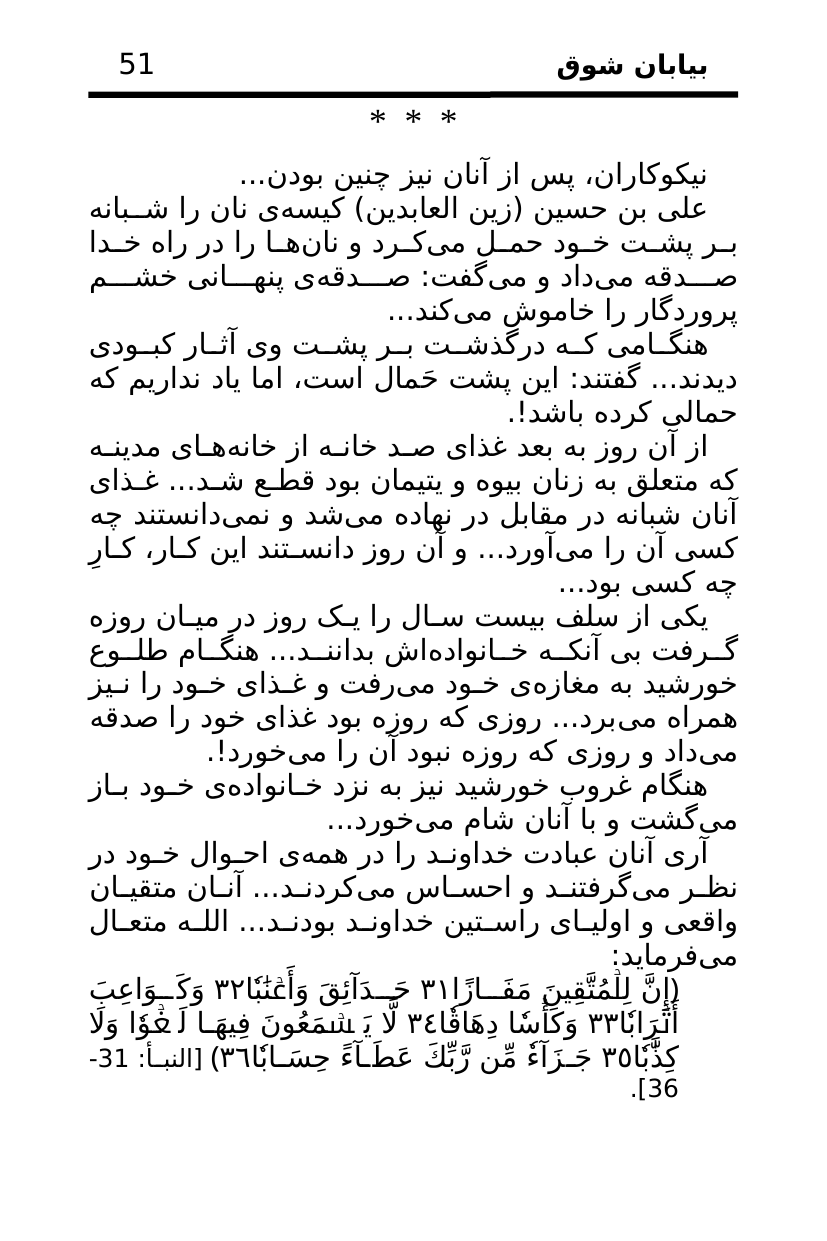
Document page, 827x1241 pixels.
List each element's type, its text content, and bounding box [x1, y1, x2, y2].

text هنگامی که درگذشت بر پشت وی آثار کبودی دیدند... گفتند: این پشت حَمال است، اما یاد نداریم که حمالی کرده باشد!. [89, 327, 738, 429]
text هنگام غروب خورشید نیز به نزد خانواده‌ی خود باز می‌گشت و با آنان شام می‌خورد... [89, 769, 738, 837]
text آری آنان عبادت خداوند را در همه‌ی احوال خود در نظر می‌گرفتند و احساس می‌کردند... آنان متقیان واقعی و اولیای راستین خداوند بودند... الله متعال می‌فرماید: [89, 837, 738, 972]
text نیکوکاران، پس از آنان نیز چنین بودن... [89, 157, 738, 191]
text از آن روز به بعد غذای صد خانه از خانه‌های مدینه که متعلق به زنان بیوه و یتیمان بود قطع شد... غذای آنان شبانه در مقابل در نهاده می‌شد و نمی‌دانستند چه کسی آن را می‌آورد... و آن روز دانستند این کار، کارِ چه کسی بود... [89, 429, 738, 599]
text * * * [89, 100, 738, 141]
text علی بن حسین (زین العابدین) کیسه‌ی نان را شبانه بر پشت خود حمل می‌کرد و نان‌ها را در راه خدا صدقه می‌داد و می‌گفت: صدقه‌ی پنهانی خشم پروردگار را خاموش می‌کند... [89, 191, 738, 327]
text یکی از سلف بیست سال را یک روز در میان روزه گرفت بی آنکه خانواده‌اش بدانند... هنگام طلوع خورشید به مغازه‌ی خود می‌رفت و غذای خود را نیز همراه می‌برد... روزی که روزه بود غذای خود را صدقه می‌داد و روزی که روزه نبود آن را می‌خورد!. [89, 599, 738, 769]
text ﴿إِنَّ لِلۡمُتَّقِينَ مَفَازًا٣١ حَدَآئِقَ وَأَعۡنَٰبٗا٣٢ وَكَوَاعِبَ أَتۡرَابٗا٣٣ وَكَأۡسٗا دِهَاقٗا٣٤ لَّا يَسۡمَعُونَ فِيهَا لَغۡوٗا وَلَا كِذَّٰبٗا٣٥ جَزَآءٗ مِّن رَّبِّكَ عَطَآءً حِسَابٗا٣٦﴾ [النبأ: 31-36]. [89, 972, 679, 1103]
